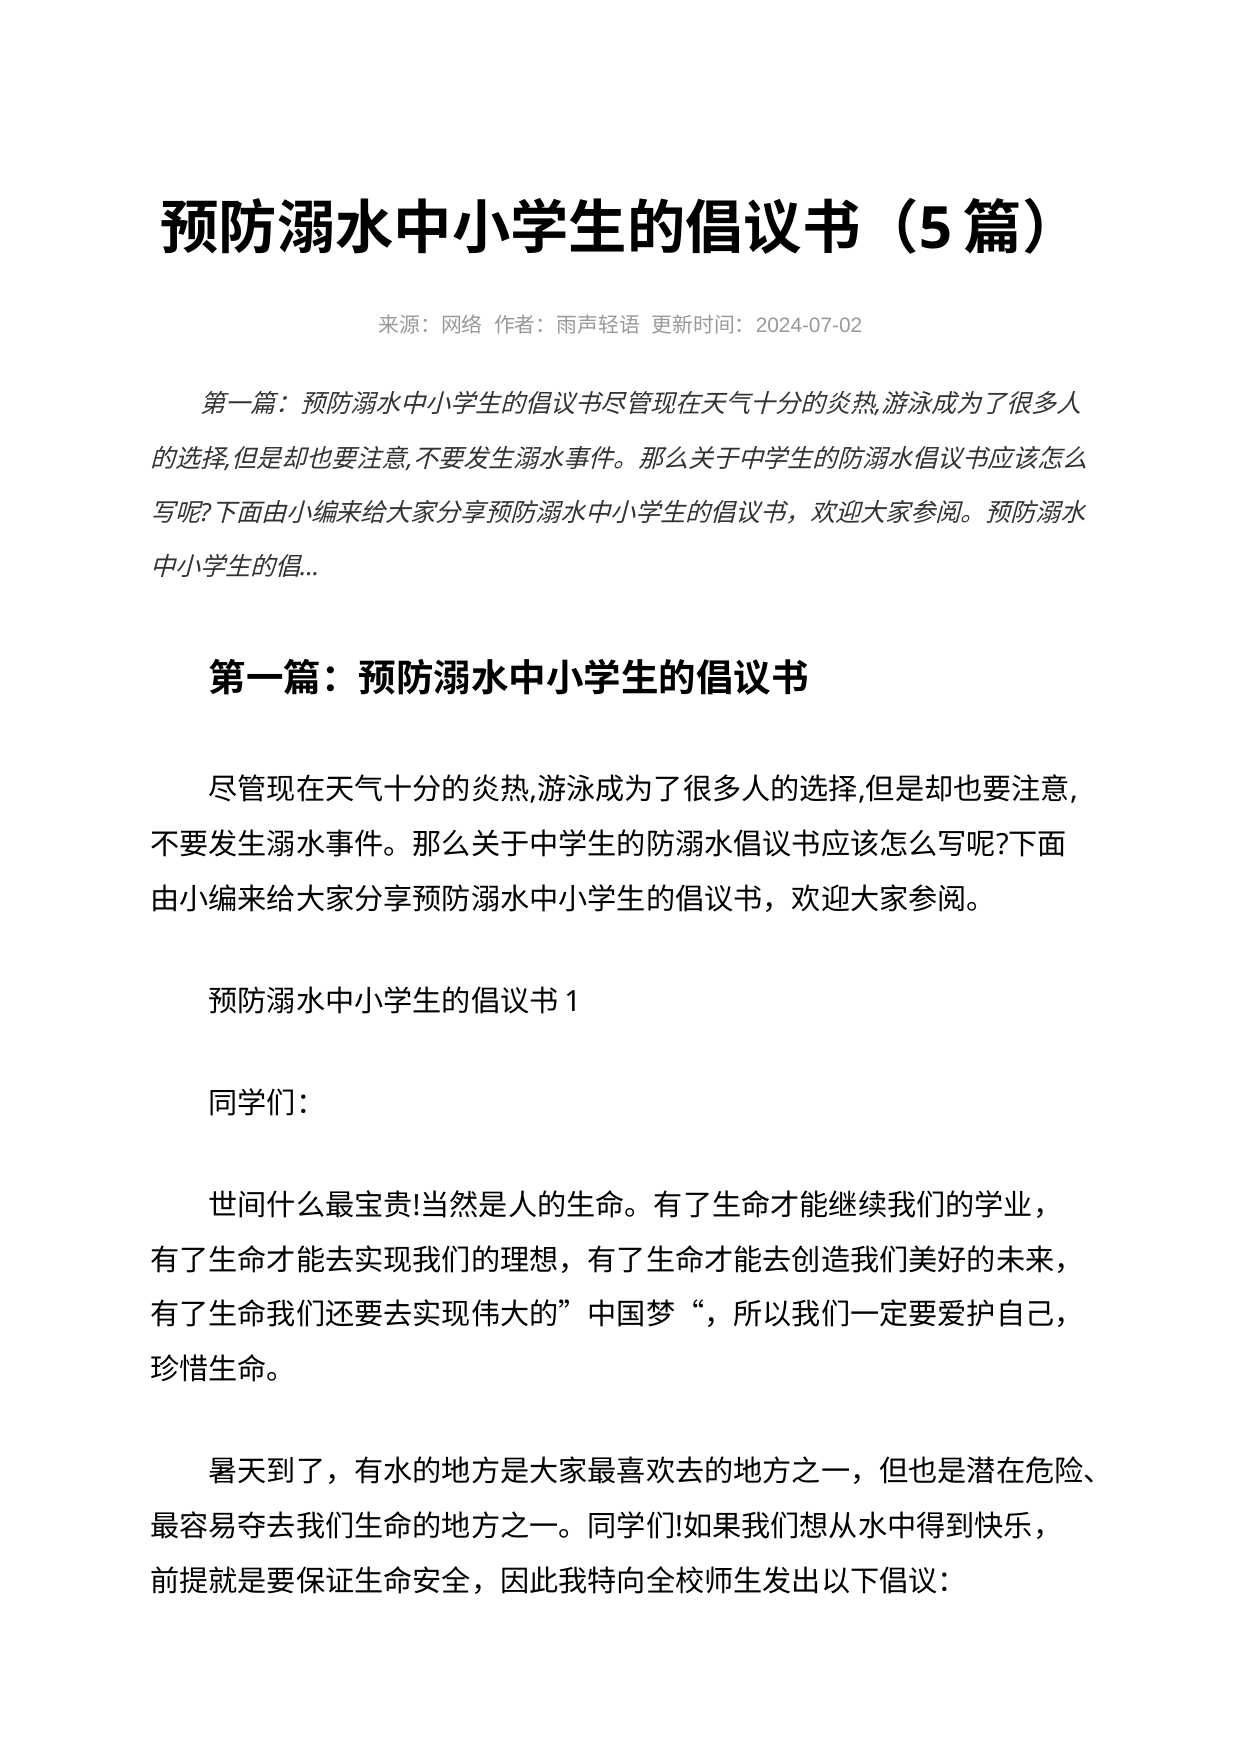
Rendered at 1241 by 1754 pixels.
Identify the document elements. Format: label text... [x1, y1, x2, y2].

text 第一篇：预防溺水中小学生的倡议书尽管现在天气十分的炎热,游泳成为了很多人的选择,但是却也要注意,不要发生溺水事件。那么关于中学生的防溺水倡议书应该怎么写呢?下面由小编来给大家分享预防溺水中小学生的倡议书，欢迎大家参阅。预防溺水中小学生的倡... [150, 384, 1090, 583]
text 世间什么最宝贵!当然是人的生命。有了生命才能继续我们的学业，有了生命才能去实现我们的理想，有了生命才能去创造我们美好的未来，有了生命我们还要去实现伟大的”中国梦“，所以我们一定要爱护自己，珍惜生命。 [150, 1181, 1090, 1388]
text 来源：网络 作者：雨声轻语 更新时间：2024-07-02 [150, 313, 1090, 337]
text 暑天到了，有水的地方是大家最喜欢去的地方之一，但也是潜在危险、最容易夺去我们生命的地方之一。同学们!如果我们想从水中得到快乐，前提就是要保证生命安全，因此我特向全校师生发出以下倡议： [150, 1448, 1090, 1600]
text 预防溺水中小学生的倡议书1 [150, 977, 1090, 1020]
text 第一篇：预防溺水中小学生的倡议书 [150, 648, 1090, 702]
text 同学们： [150, 1079, 1090, 1122]
text 尽管现在天气十分的炎热,游泳成为了很多人的选择,但是却也要注意,不要发生溺水事件。那么关于中学生的防溺水倡议书应该怎么写呢?下面由小编来给大家分享预防溺水中小学生的倡议书，欢迎大家参阅。 [150, 766, 1090, 918]
subtitle 预防溺水中小学生的倡议书（5篇） [150, 181, 1090, 266]
